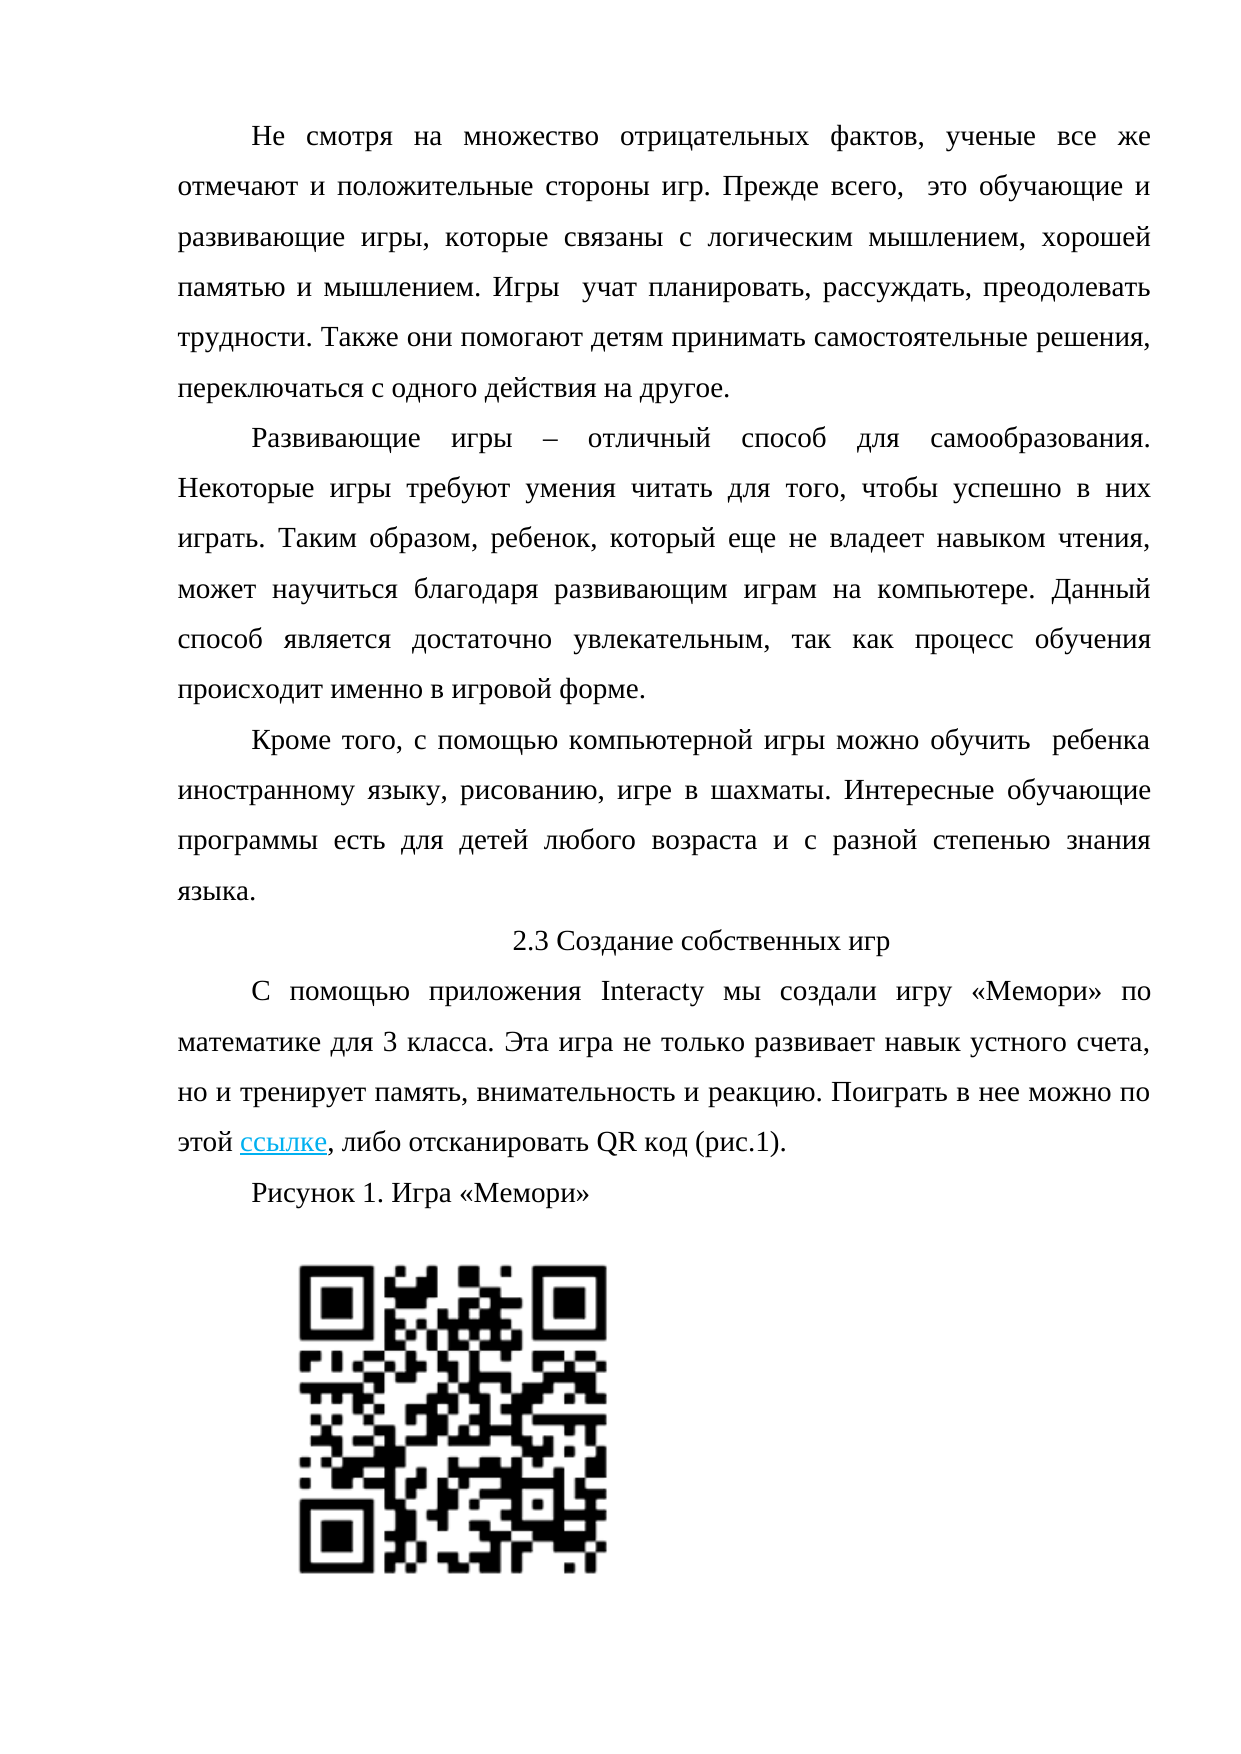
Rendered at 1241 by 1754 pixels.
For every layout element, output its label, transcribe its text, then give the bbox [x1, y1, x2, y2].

text Развивающие игры – отличный способ для самообразования. Некоторые игры требуют умения читать для того, чтобы успешно в них играть. Таким образом, ребенок, который еще не владеет навыком чтения, может научиться благодаря развивающим играм на компьютере. Данный способ является достаточно увлекательным, так как процесс обучения происходит именно в игровой форме. [177, 420, 1152, 705]
text С помощью приложения Interacty мы создали игру «Мемори» по математике для 3 класса. Эта игра не только развивает навык устного счета, но и тренирует память, внимательность и реакцию. Поиграть в нее можно по этой ссылке, либо отсканировать QR код (рис.1). [177, 973, 1152, 1158]
text Кроме того, с помощью компьютерной игры можно обучить ребенка иностранному языку, рисованию, игре в шахматы. Интересные обучающие программы есть для детей любого возраста и с разной степенью знания языка. [177, 722, 1152, 906]
text Не смотря на множество отрицательных фактов, ученые все же отмечают и положительные стороны игр. Прежде всего, это обучающие и развивающие игры, которые связаны с логическим мышлением, хорошей памятью и мышлением. Игры учат планировать, рассуждать, преодолевать трудности. Также они помогают детям принимать самостоятельные решения, переключаться с одного действия на другое. [177, 118, 1152, 403]
text 2.3 Создание собственных игр [177, 923, 1152, 957]
picture [258, 1225, 649, 1616]
text Рисунок 1. Игра «Мемори» [177, 1175, 1152, 1208]
